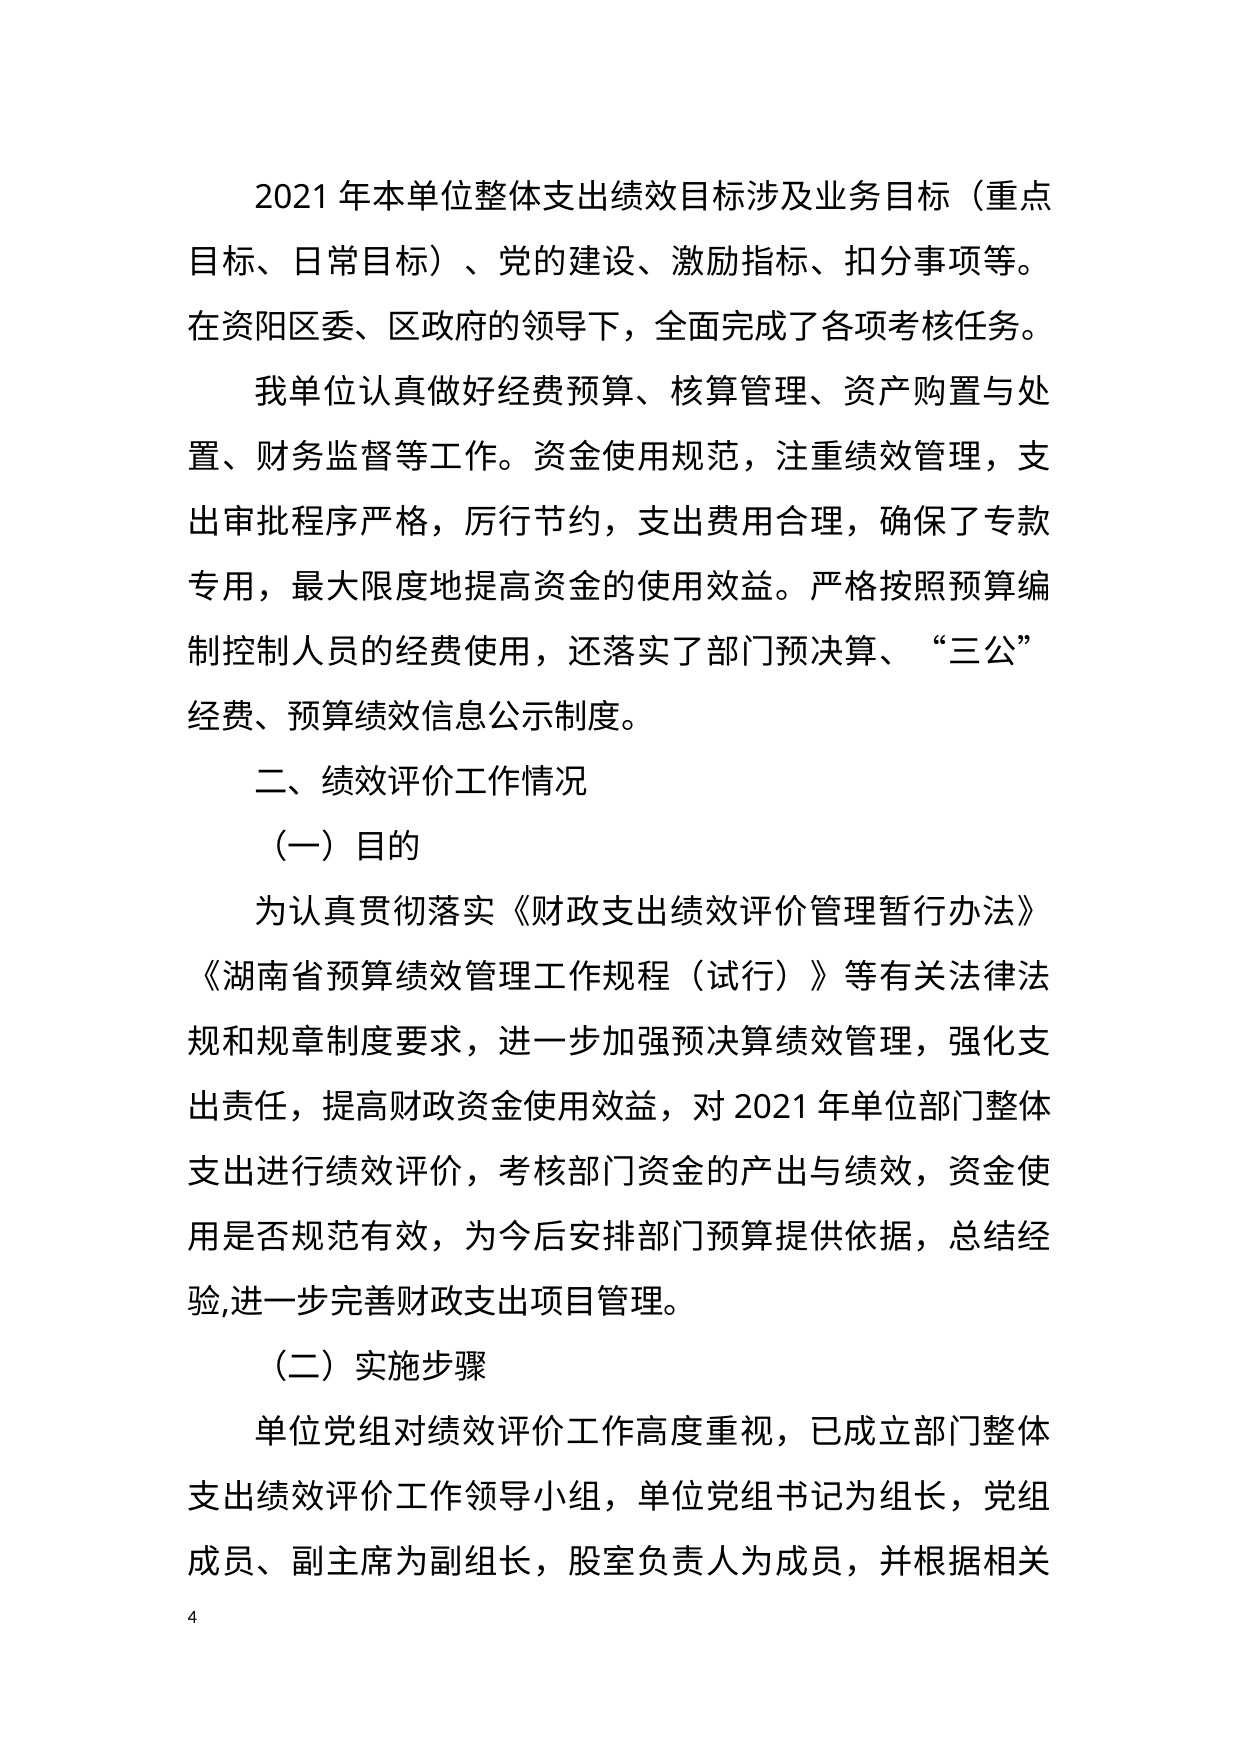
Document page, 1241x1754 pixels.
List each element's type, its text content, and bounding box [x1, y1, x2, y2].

text 为认真贯彻落实《财政支出绩效评价管理暂行办法》《湖南省预算绩效管理工作规程（试行）》等有关法律法规和规章制度要求，进一步加强预决算绩效管理，强化支出责任，提高财政资金使用效益，对2021年单位部门整体支出进行绩效评价，考核部门资金的产出与绩效，资金使用是否规范有效，为今后安排部门预算提供依据，总结经验,进一步完善财政支出项目管理。 [187, 877, 1053, 1332]
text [187, 1397, 1053, 1592]
text （二）实施步骤 [187, 1332, 1053, 1397]
text 二、绩效评价工作情况 [187, 747, 1053, 812]
text 我单位认真做好经费预算、核算管理、资产购置与处置、财务监督等工作。资金使用规范，注重绩效管理，支出审批程序严格，厉行节约，支出费用合理，确保了专款专用，最大限度地提高资金的使用效益。严格按照预算编制控制人员的经费使用，还落实了部门预决算、“三公”经费、预算绩效信息公示制度。 [187, 357, 1053, 747]
text （一）目的 [187, 812, 1053, 877]
text 2021年本单位整体支出绩效目标涉及业务目标（重点目标、日常目标）、党的建设、激励指标、扣分事项等。在资阳区委、区政府的领导下，全面完成了各项考核任务。 [187, 162, 1053, 357]
